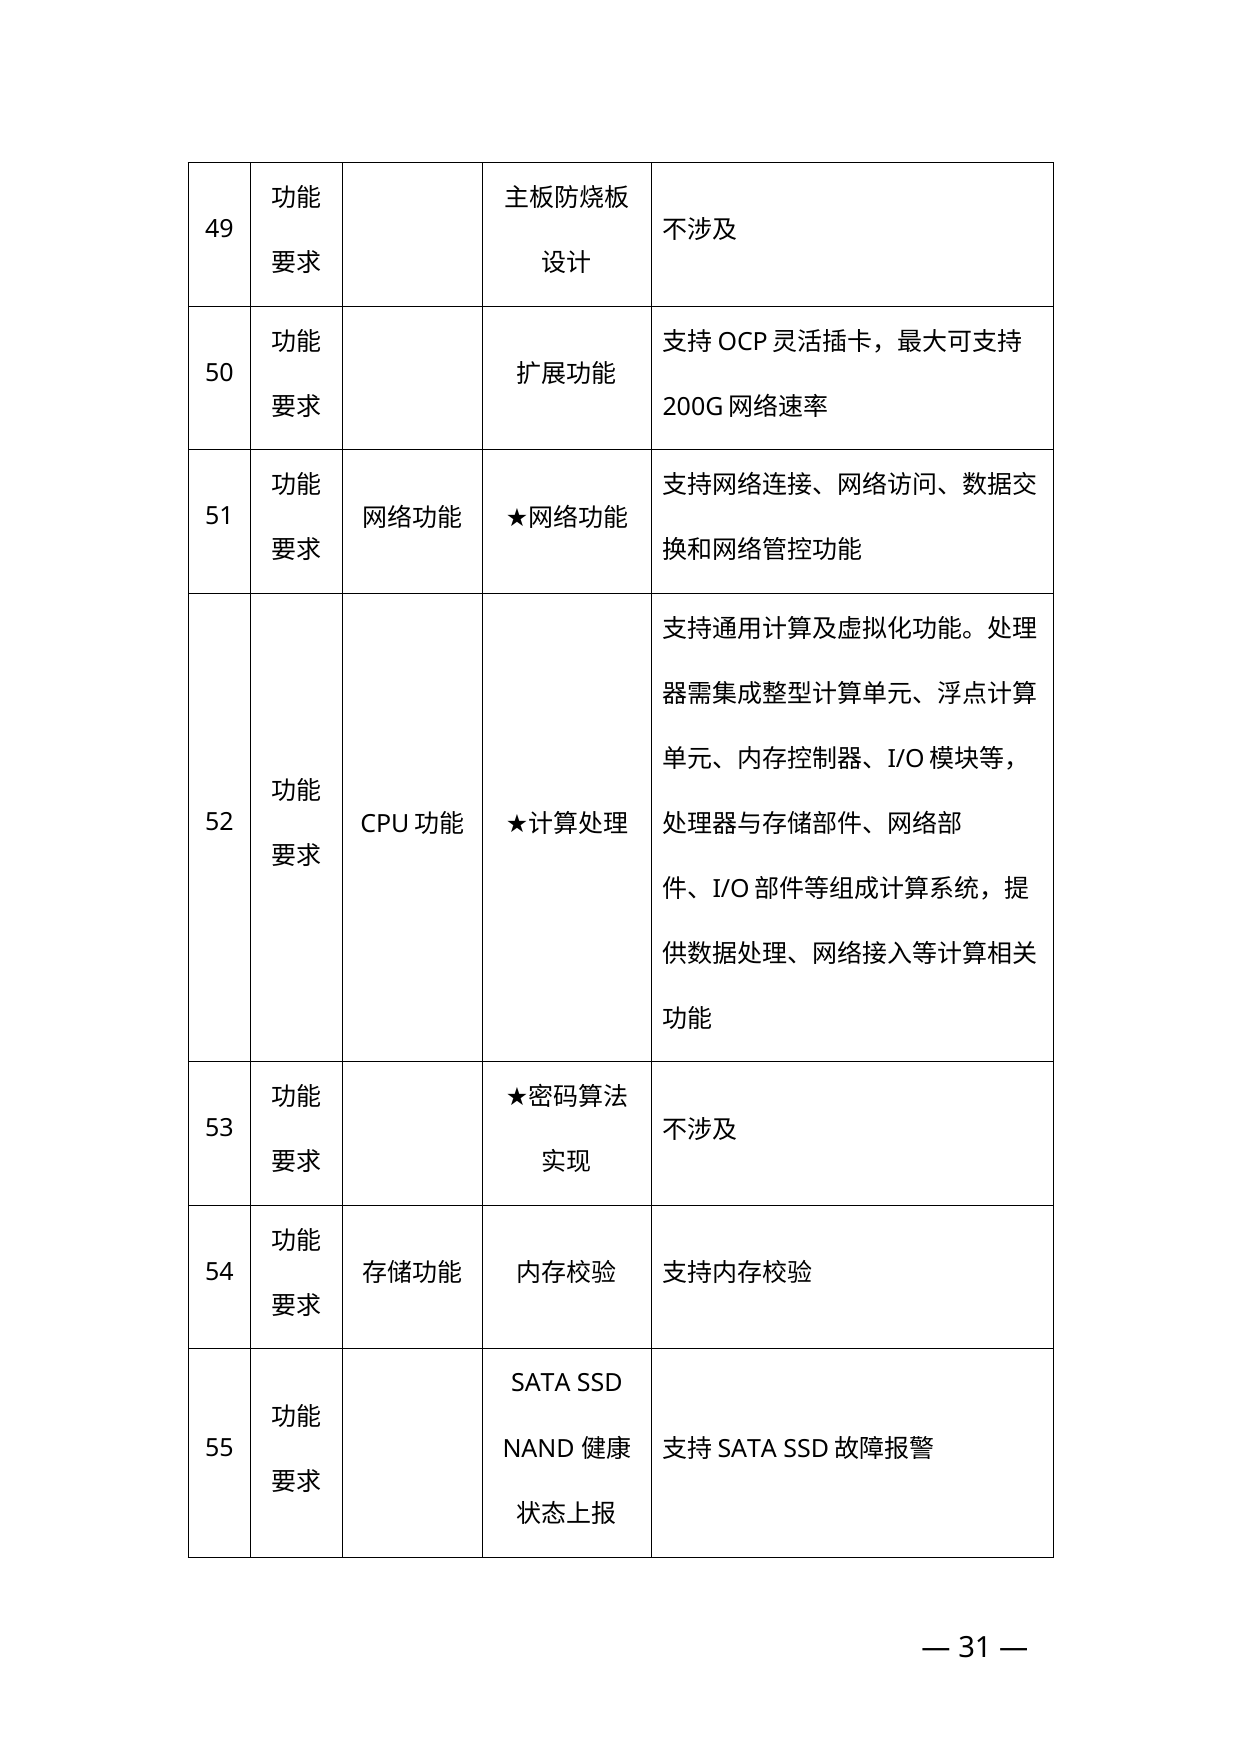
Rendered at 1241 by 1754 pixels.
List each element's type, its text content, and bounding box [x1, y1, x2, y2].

table_cell 不涉及 [652, 163, 1053, 306]
table_cell 不涉及 [652, 1062, 1053, 1205]
table_cell 支持内存校验 [652, 1206, 1053, 1348]
table_cell 功能要求 [251, 1206, 342, 1348]
table_cell 功能要求 [251, 450, 342, 593]
table_cell 存储功能 [343, 1206, 482, 1348]
table_cell SATA SSD NAND 健康状态上报 [483, 1349, 651, 1557]
table_cell 55 [189, 1349, 250, 1557]
table_cell CPU功能 [343, 594, 482, 1061]
table_cell 支持OCP灵活插卡，最大可支持200G网络速率 [652, 307, 1053, 449]
table_cell 网络功能 [343, 450, 482, 593]
table_cell 53 [189, 1062, 250, 1205]
table_cell ★网络功能 [483, 450, 651, 593]
table_cell [343, 1349, 482, 1557]
table_cell [343, 307, 482, 449]
table_cell 功能要求 [251, 594, 342, 1061]
table_cell 功能要求 [251, 307, 342, 449]
table_cell ★密码算法实现 [483, 1062, 651, 1205]
table_cell 51 [189, 450, 250, 593]
table_cell 主板防烧板设计 [483, 163, 651, 306]
table_cell 52 [189, 594, 250, 1061]
table_cell [343, 1062, 482, 1205]
table_cell 扩展功能 [483, 307, 651, 449]
table_cell 支持网络连接、网络访问、数据交换和网络管控功能 [652, 450, 1053, 593]
table_cell [343, 163, 482, 306]
table_cell 50 [189, 307, 250, 449]
table_cell 支持通用计算及虚拟化功能。处理器需集成整型计算单元、浮点计算单元、内存控制器、I/O模块等，处理器与存储部件、网络部件、I/O部件等组成计算系统，提供数据处理、网络接入等计算相关功能 [652, 594, 1053, 1061]
table_cell 49 [189, 163, 250, 306]
table_cell 内存校验 [483, 1206, 651, 1348]
table_cell 功能要求 [251, 1062, 342, 1205]
table_cell 支持SATA SSD故障报警 [652, 1349, 1053, 1557]
table_cell 54 [189, 1206, 250, 1348]
table_cell 功能要求 [251, 1349, 342, 1557]
table_cell 功能要求 [251, 163, 342, 306]
table_cell ★计算处理 [483, 594, 651, 1061]
